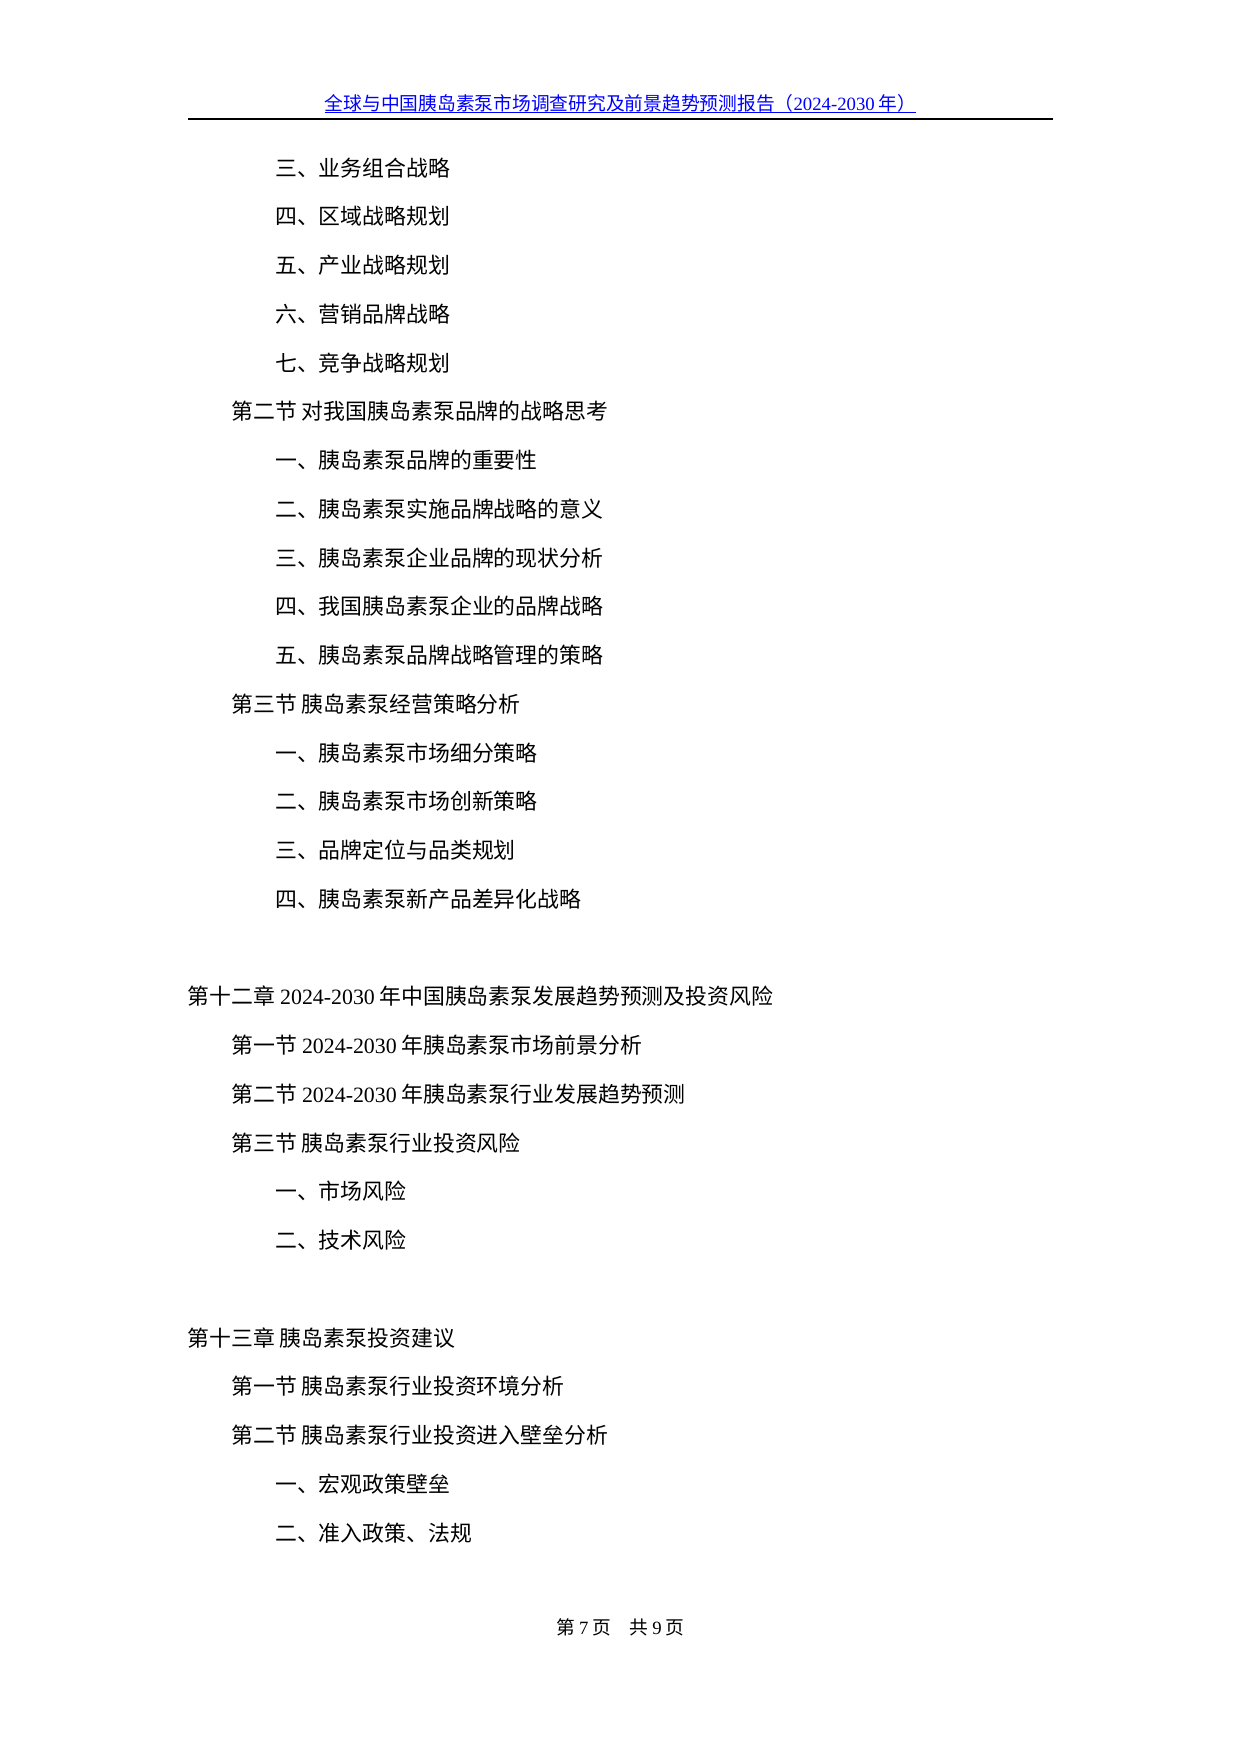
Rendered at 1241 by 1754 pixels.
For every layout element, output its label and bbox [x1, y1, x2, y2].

text [187, 150, 1053, 1548]
